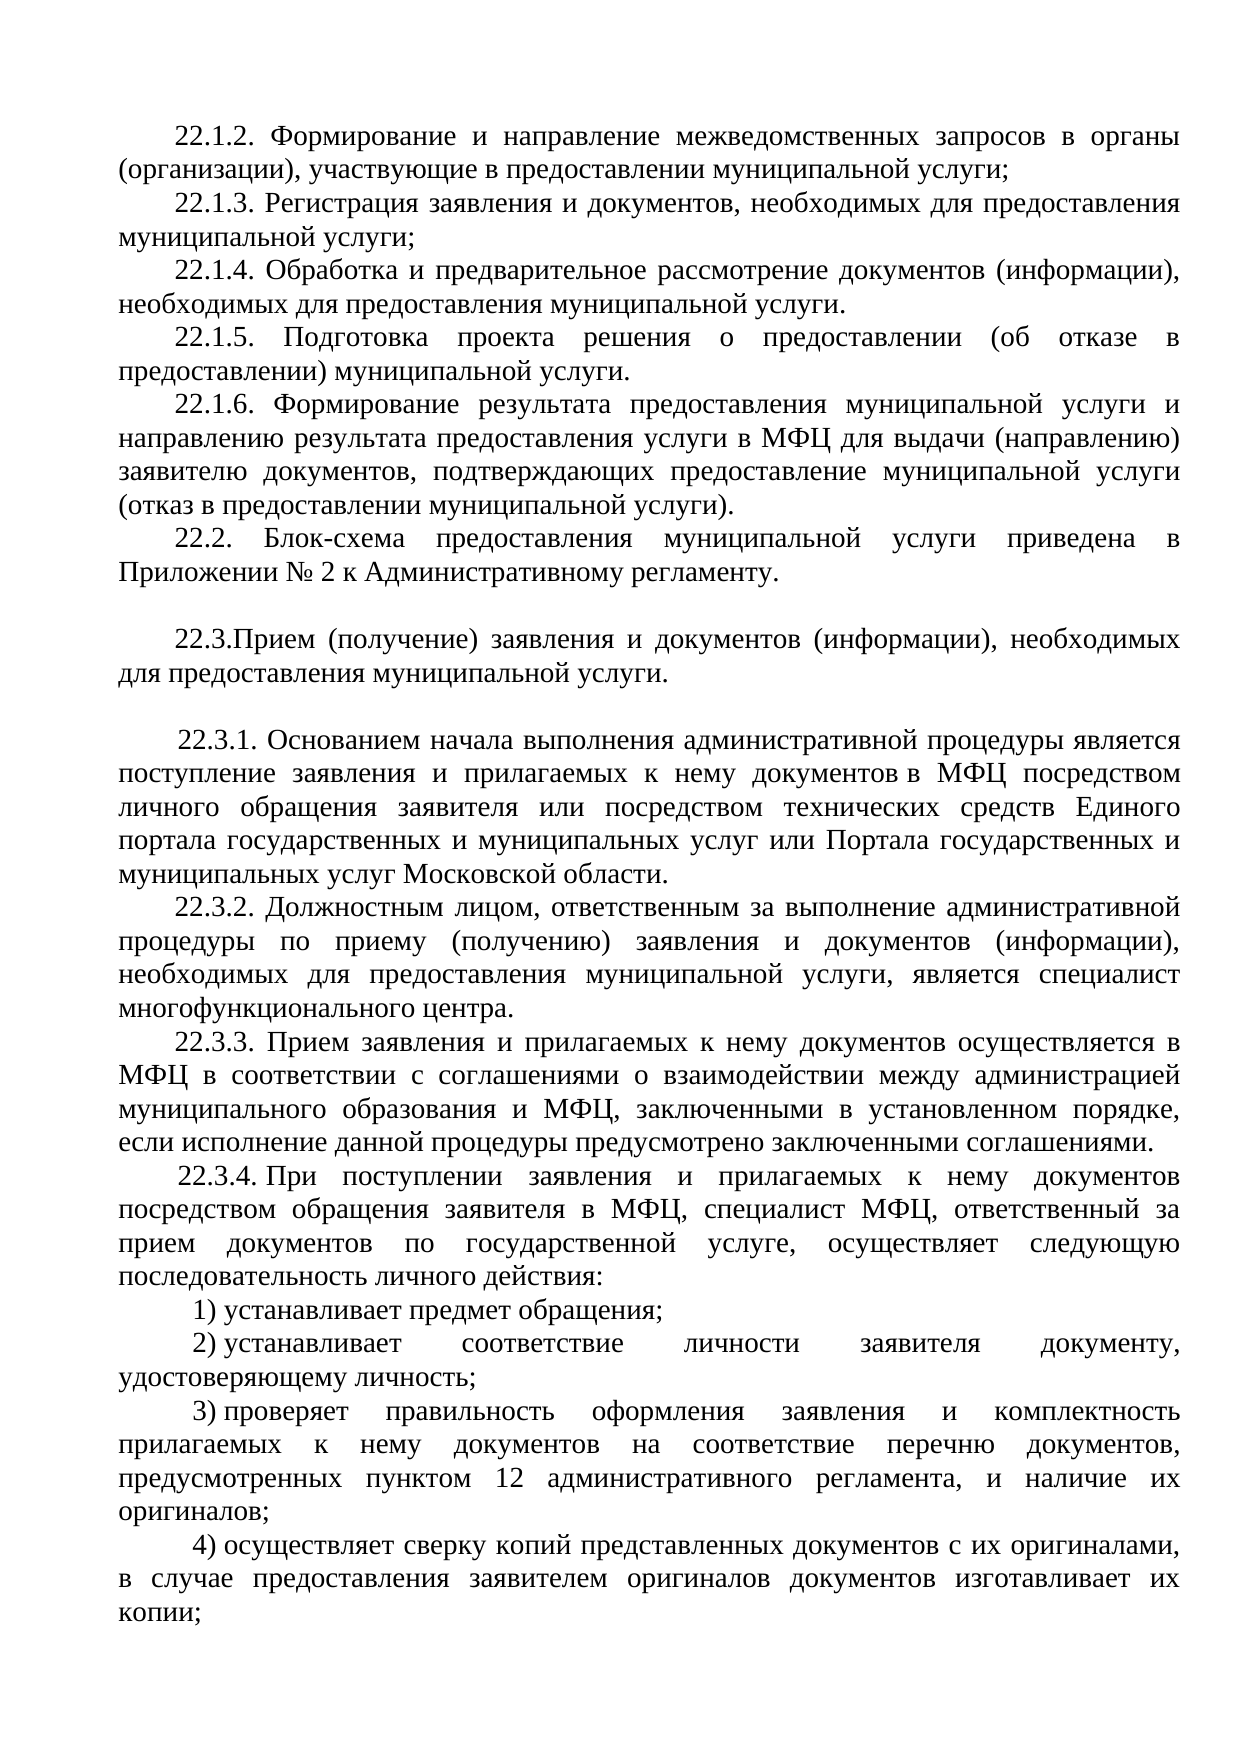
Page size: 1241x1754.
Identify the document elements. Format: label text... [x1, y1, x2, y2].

text 22.1.2. Формирование и направление межведомственных запросов в органы (организации), участвующие в предоставлении муниципальной услуги; [118, 118, 1181, 185]
text 22.1.5. Подготовка проекта решения о предоставлении (об отказе в предоставлении) муниципальной услуги. [118, 319, 1181, 386]
text 22.2. Блок-схема предоставления муниципальной услуги приведена в Приложении № 2 к Административному регламенту. [118, 521, 1181, 588]
text 1) устанавливает предмет обращения; [118, 1292, 1181, 1326]
text 4) осуществляет сверку копий представленных документов с их оригиналами, в случае предоставления заявителем оригиналов документов изготавливает их копии; [118, 1527, 1181, 1627]
text 22.3.2. Должностным лицом, ответственным за выполнение административной процедуры по приему (получению) заявления и документов (информации), необходимых для предоставления муниципальной услуги, является специалист многофункционального центра. [118, 889, 1181, 1024]
text 22.1.4. Обработка и предварительное рассмотрение документов (информации), необходимых для предоставления муниципальной услуги. [118, 252, 1181, 319]
text 22.1.3. Регистрация заявления и документов, необходимых для предоставления муниципальной услуги; [118, 185, 1181, 252]
text 22.3.Прием (получение) заявления и документов (информации), необходимых для предоставления муниципальной услуги. [118, 621, 1181, 688]
text 22.1.6. Формирование результата предоставления муниципальной услуги и направлению результата предоставления услуги в МФЦ для выдачи (направлению) заявителю документов, подтверждающих предоставление муниципальной услуги (отказ в предоставлении муниципальной услуги). [118, 386, 1181, 521]
text 2) устанавливает соответствие личности заявителя документу, удостоверяющему личность; [118, 1326, 1181, 1393]
list При поступлении заявления и прилагаемых к нему документов посредством обращения заявителя в МФЦ, специалист МФЦ, ответственный за прием документов по государственной услуге, осуществляет следующую последовательность личного действия: [118, 1158, 1181, 1292]
text 22.3.3. Прием заявления и прилагаемых к нему документов осуществляется в МФЦ в соответствии с соглашениями о взаимодействии между администрацией муниципального образования и МФЦ, заключенными в установленном порядке, если исполнение данной процедуры предусмотрено заключенными соглашениями. [118, 1024, 1181, 1158]
text 3) проверяет правильность оформления заявления и комплектность прилагаемых к нему документов на соответствие перечню документов, предусмотренных пунктом 12 административного регламента, и наличие их оригиналов; [118, 1393, 1181, 1527]
text 22.3.1. Основанием начала выполнения административной процедуры является поступление заявления и прилагаемых к нему документов в МФЦ посредством личного обращения заявителя или посредством технических средств Единого портала государственных и муниципальных услуг или Портала государственных и муниципальных услуг Московской области. [118, 722, 1181, 889]
